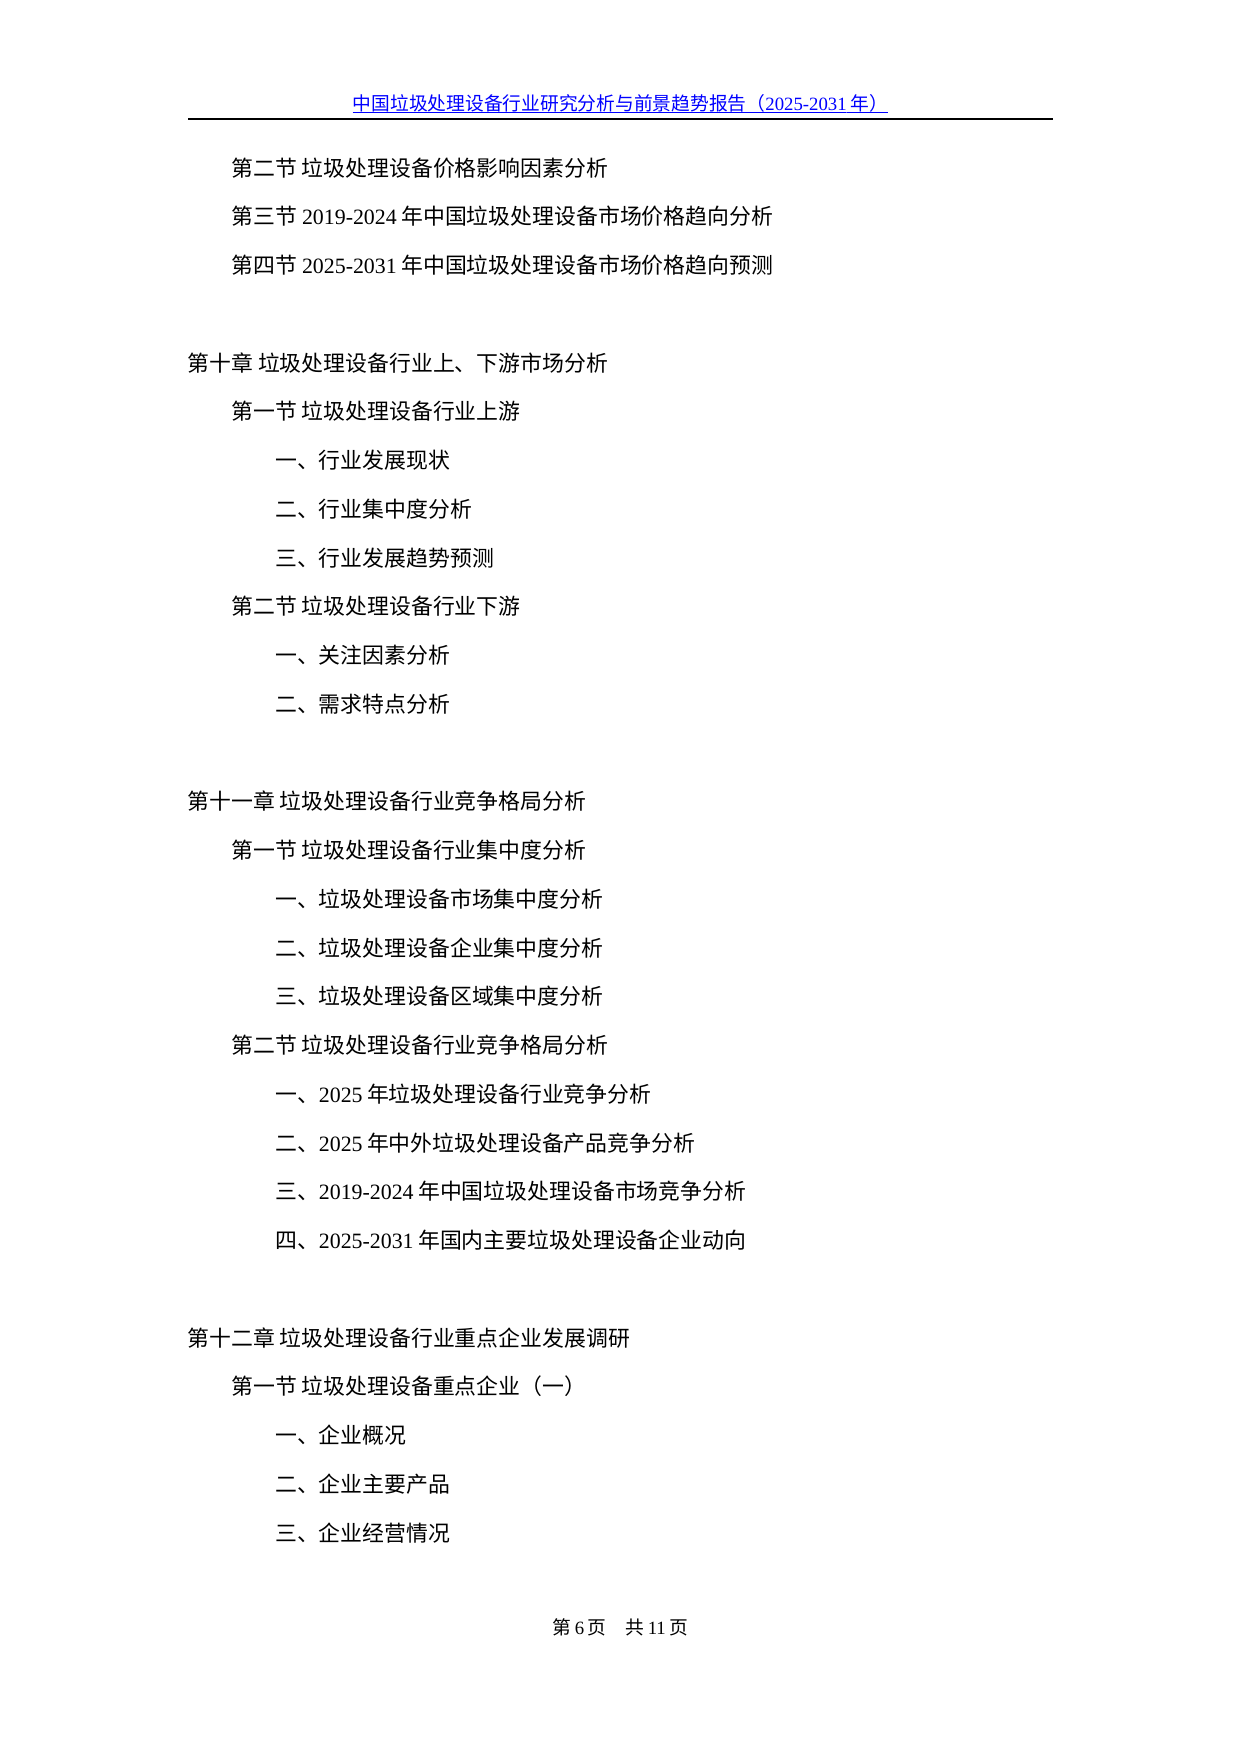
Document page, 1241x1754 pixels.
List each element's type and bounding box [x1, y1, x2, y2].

text [187, 150, 1053, 1548]
